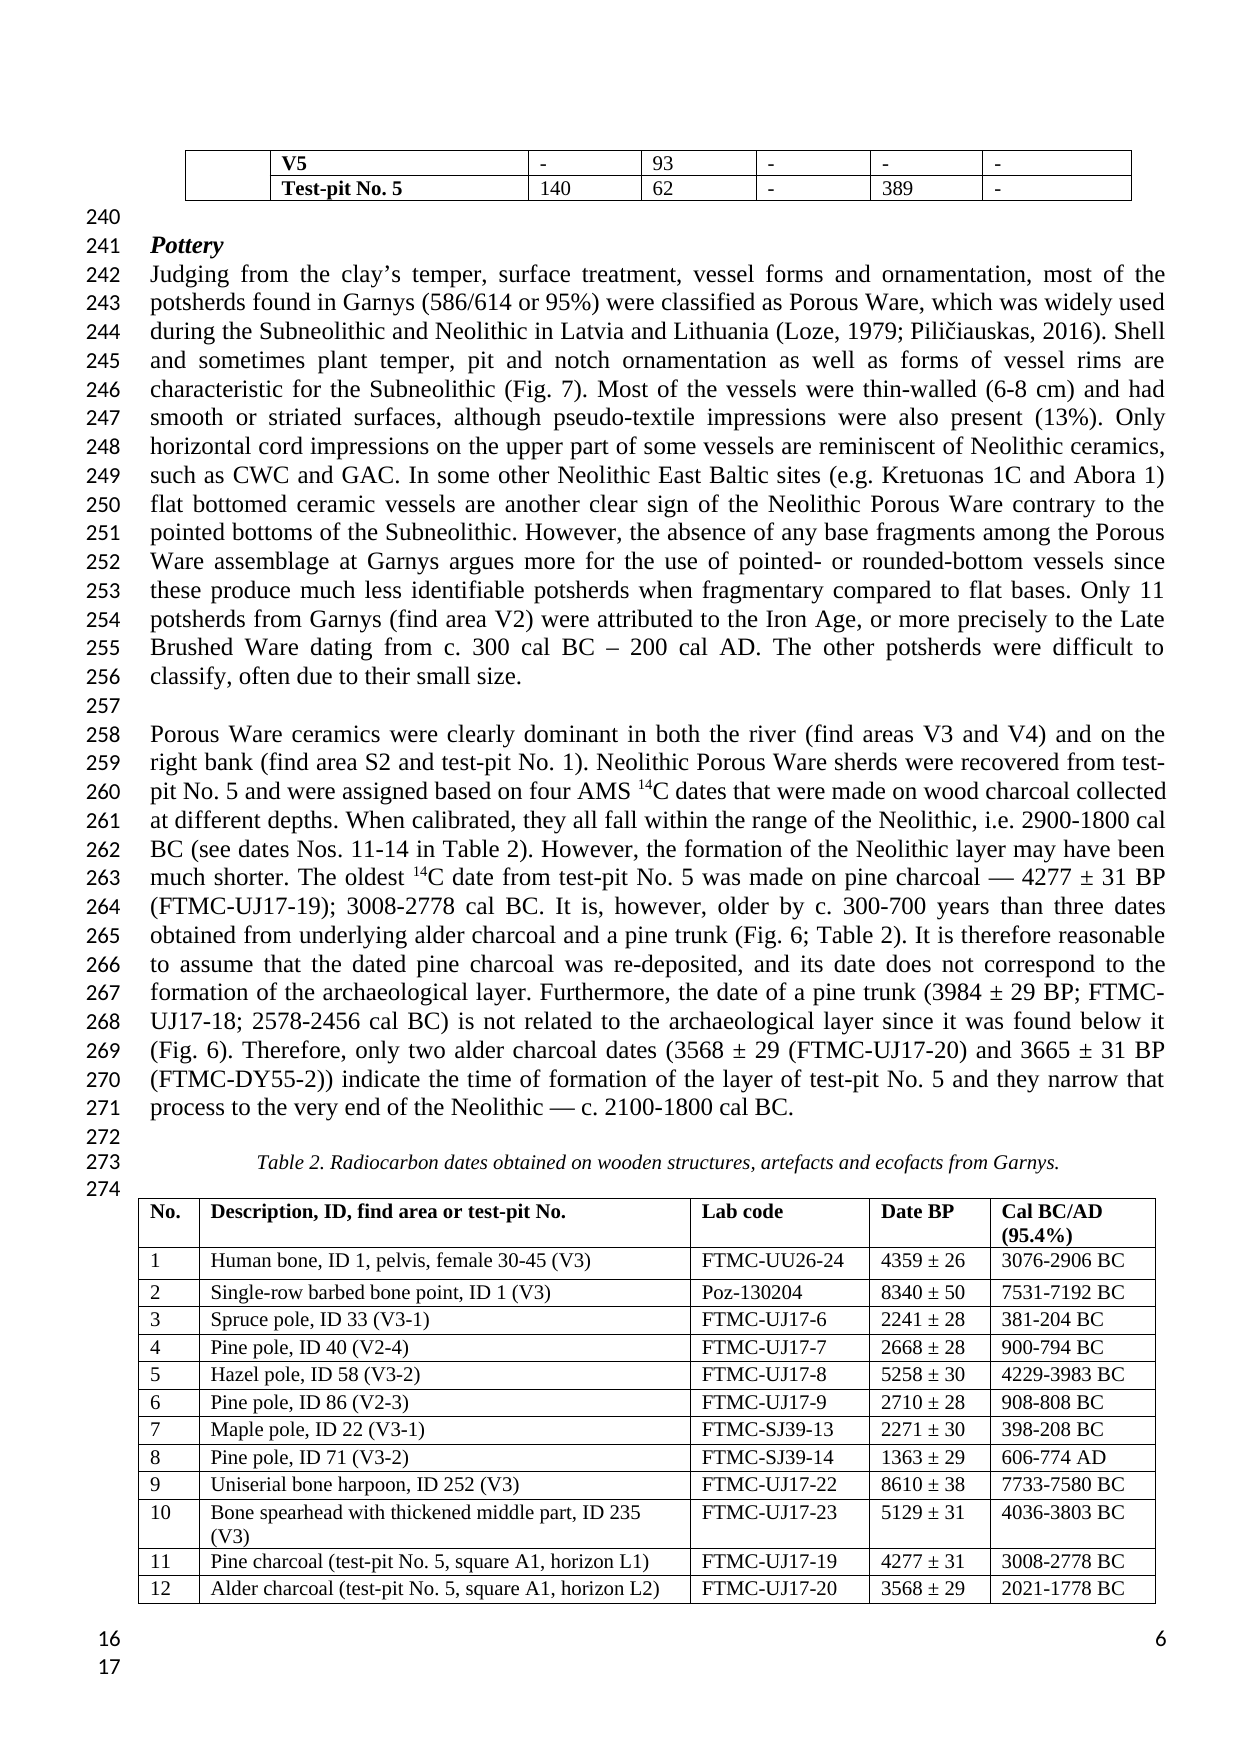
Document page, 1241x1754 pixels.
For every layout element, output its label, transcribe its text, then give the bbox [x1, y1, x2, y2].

table_cell 8610 ± 38 [870, 1472, 990, 1498]
table_cell 5258 ± 30 [870, 1362, 990, 1388]
text Pottery [150, 230, 1167, 259]
table_header Date BP [870, 1199, 990, 1247]
table_cell 3 [139, 1307, 199, 1333]
table_cell - [983, 151, 1131, 175]
table_cell 2271 ± 30 [870, 1417, 990, 1443]
table_cell 2 [139, 1280, 199, 1306]
table_cell 606-774 AD [991, 1445, 1155, 1471]
table_cell FTMC-UJ17-19 [691, 1549, 869, 1575]
table_cell - [983, 176, 1131, 200]
table_cell 908-808 BC [991, 1390, 1155, 1416]
table_cell Human bone, ID 1, pelvis, female 30-45 (V3) [200, 1248, 690, 1278]
table_cell 1 [139, 1248, 199, 1278]
table_header Lab code [691, 1199, 869, 1247]
table_cell Poz-130204 [691, 1280, 869, 1306]
table_cell 2710 ± 28 [870, 1390, 990, 1416]
table_cell - [529, 151, 641, 175]
table_cell FTMC-UJ17-23 [691, 1500, 869, 1548]
table_cell Test-pit No. 5 [271, 176, 528, 200]
table_cell 3076-2906 BC [991, 1248, 1155, 1278]
table_cell 1363 ± 29 [870, 1445, 990, 1471]
table_cell Pine charcoal (test-pit No. 5, square A1, horizon L1) [200, 1549, 690, 1575]
table_cell 3008-2778 BC [991, 1549, 1155, 1575]
table_cell 7 [139, 1417, 199, 1443]
table_cell 9 [139, 1472, 199, 1498]
text Judging from the clay’s temper, surface treatment, vessel forms and ornamentation, most of the potsherds found in Garnys (586/614 or 95%) were classified as Porous Ware, which was widely used during the Subneolithic and Neolithic in Latvia and Lithuania (Loze, 1979; Piličiauskas, 2016). Shell and sometimes plant temper, pit and notch ornamentation as well as forms of vessel rims are characteristic for the Subneolithic (Fig. 7). Most of the vessels were thin-walled (6-8 cm) and had smooth or striated surfaces, although pseudo-textile impressions were also present (13%). Only horizontal cord impressions on the upper part of some vessels are reminiscent of Neolithic ceramics, such as CWC and GAC. In some other Neolithic East Baltic sites (e.g. Kretuonas 1C and Abora 1) flat bottomed ceramic vessels are another clear sign of the Neolithic Porous Ware contrary to the pointed bottoms of the Subneolithic. However, the absence of any base fragments among the Porous Ware assemblage at Garnys argues more for the use of pointed- or rounded-bottom vessels since these produce much less identifiable potsherds when fragmentary compared to flat bases. Only 11 potsherds from Garnys (find area V2) were attributed to the Iron Age, or more precisely to the Late Brushed Ware dating from c. 300 cal BC – 200 cal AD. The other potsherds were difficult to classify, often due to their small size. [150, 259, 1167, 690]
table_cell 2241 ± 28 [870, 1307, 990, 1333]
table_header Description, ID, find area or test-pit No. [200, 1199, 690, 1247]
table_cell 93 [642, 151, 756, 175]
table_header Cal BC/AD (95.4%) [991, 1199, 1155, 1247]
table_cell 389 [871, 176, 982, 200]
table_cell 10 [139, 1500, 199, 1548]
table_cell V5 [271, 151, 528, 175]
table_cell FTMC-UJ17-6 [691, 1307, 869, 1333]
table_cell 398-208 BC [991, 1417, 1155, 1443]
table_cell 381-204 BC [991, 1307, 1155, 1333]
table_cell 2668 ± 28 [870, 1335, 990, 1361]
table_cell FTMC-SJ39-13 [691, 1417, 869, 1443]
text Table 2. Radiocarbon dates obtained on wooden structures, artefacts and ecofacts from Garnys. [150, 1150, 1167, 1174]
table_cell 3568 ± 29 [870, 1576, 990, 1603]
table_header No. [139, 1199, 199, 1247]
table_cell FTMC-UJ17-22 [691, 1472, 869, 1498]
table_cell Pine pole, ID 71 (V3-2) [200, 1445, 690, 1471]
table_cell Spruce pole, ID 33 (V3-1) [200, 1307, 690, 1333]
table_cell 4 [139, 1335, 199, 1361]
table_cell FTMC-UJ17-20 [691, 1576, 869, 1603]
table_cell 5 [139, 1362, 199, 1388]
table_cell FTMC-UJ17-9 [691, 1390, 869, 1416]
table_cell 900-794 BC [991, 1335, 1155, 1361]
table_cell Bone spearhead with thickened middle part, ID 235 (V3) [200, 1500, 690, 1548]
table_cell 7531-7192 BC [991, 1280, 1155, 1306]
table_cell Alder charcoal (test-pit No. 5, square A1, horizon L2) [200, 1576, 690, 1603]
table_cell 4277 ± 31 [870, 1549, 990, 1575]
table_cell 6 [139, 1390, 199, 1416]
table_cell Hazel pole, ID 58 (V3-2) [200, 1362, 690, 1388]
table_cell - [757, 176, 870, 200]
table_cell - [757, 151, 870, 175]
table_cell 11 [139, 1549, 199, 1575]
table_cell 4359 ± 26 [870, 1248, 990, 1278]
table_cell FTMC-UJ17-8 [691, 1362, 869, 1388]
table_cell FTMC-UJ17-7 [691, 1335, 869, 1361]
table_cell 4229-3983 BC [991, 1362, 1155, 1388]
table_cell 12 [139, 1576, 199, 1603]
table_cell 5129 ± 31 [870, 1500, 990, 1548]
table_cell 8340 ± 50 [870, 1280, 990, 1306]
table_cell Pine pole, ID 40 (V2-4) [200, 1335, 690, 1361]
table_cell - [871, 151, 982, 175]
table_cell FTMC-UU26-24 [691, 1248, 869, 1278]
table_cell 8 [139, 1445, 199, 1471]
text Porous Ware ceramics were clearly dominant in both the river (find areas V3 and V4) and on the right bank (find area S2 and test-pit No. 1). Neolithic Porous Ware sherds were recovered from test-pit No. 5 and were assigned based on four AMS 14C dates that were made on wood charcoal collected at different depths. When calibrated, they all fall within the range of the Neolithic, i.e. 2900-1800 cal BC (see dates Nos. 11-14 in Table 2). However, the formation of the Neolithic layer may have been much shorter. The oldest 14C date from test-pit No. 5 was made on pine charcoal — 4277 ± 31 BP (FTMC-UJ17-19); 3008-2778 cal BC. It is, however, older by c. 300-700 years than three dates obtained from underlying alder charcoal and a pine trunk (Fig. 6; Table 2). It is therefore reasonable to assume that the dated pine charcoal was re-deposited, and its date does not correspond to the formation of the archaeological layer. Furthermore, the date of a pine trunk (3984 ± 29 BP; FTMC-UJ17-18; 2578-2456 cal BC) is not related to the archaeological layer since it was found below it (Fig. 6). Therefore, only two alder charcoal dates (3568 ± 29 (FTMC-UJ17-20) and 3665 ± 31 BP (FTMC-DY55-2)) indicate the time of formation of the layer of test-pit No. 5 and they narrow that process to the very end of the Neolithic — c. 2100-1800 cal BC. [150, 719, 1167, 1121]
table_cell Maple pole, ID 22 (V3-1) [200, 1417, 690, 1443]
table_cell Single-row barbed bone point, ID 1 (V3) [200, 1280, 690, 1306]
table_cell Pine pole, ID 86 (V2-3) [200, 1390, 690, 1416]
table_cell 62 [642, 176, 756, 200]
table_cell 7733-7580 BC [991, 1472, 1155, 1498]
table_cell Uniserial bone harpoon, ID 252 (V3) [200, 1472, 690, 1498]
table_cell 140 [529, 176, 641, 200]
table_cell 2021-1778 BC [991, 1576, 1155, 1603]
table_cell FTMC-SJ39-14 [691, 1445, 869, 1471]
table_cell 4036-3803 BC [991, 1500, 1155, 1548]
